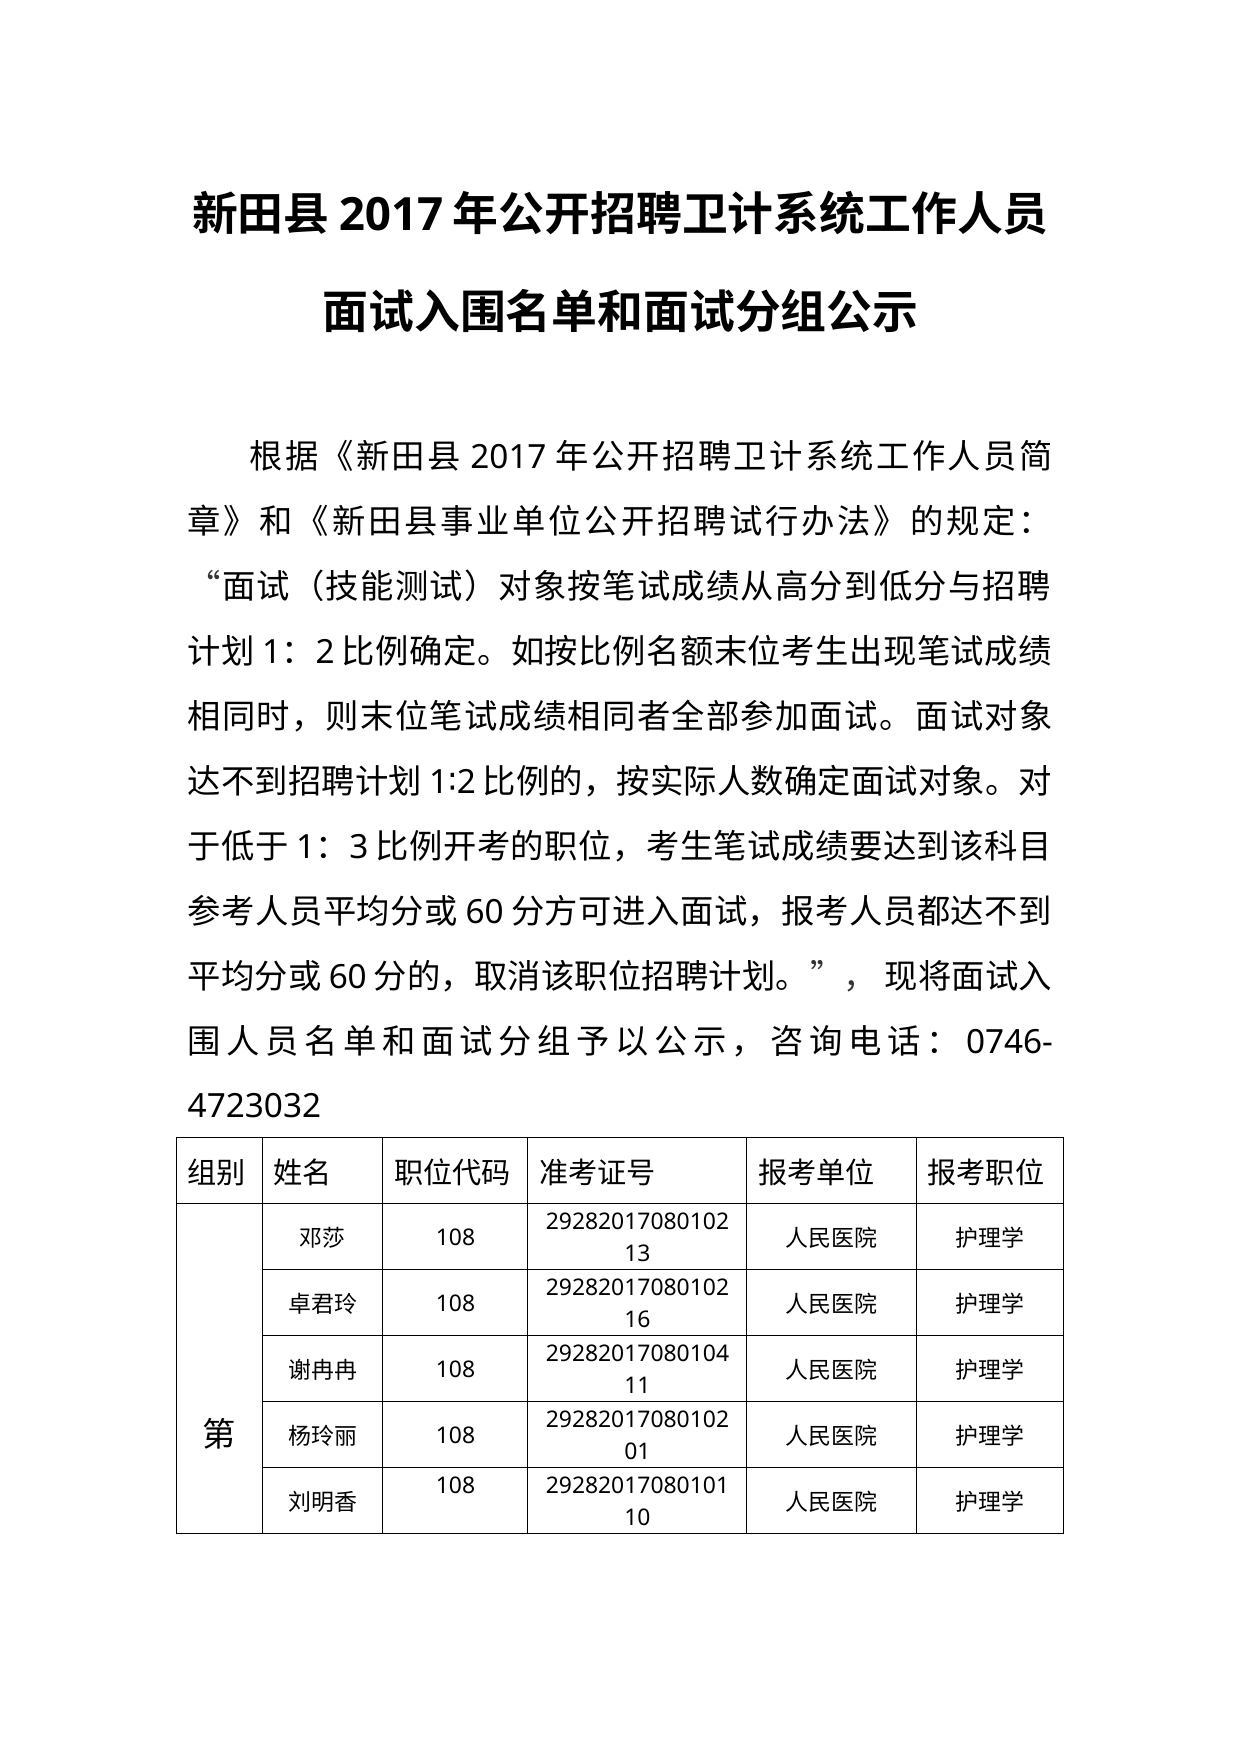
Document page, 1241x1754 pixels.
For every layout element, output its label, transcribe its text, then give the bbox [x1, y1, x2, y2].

table_cell 人民医院 [747, 1204, 916, 1269]
table_cell 2928201708010110 [528, 1468, 746, 1533]
table_cell 护理学 [917, 1402, 1063, 1467]
table_cell 护理学 [917, 1270, 1063, 1335]
table_cell 108 [383, 1336, 527, 1401]
table_cell 108 [383, 1468, 527, 1533]
table_cell 人民医院 [747, 1336, 916, 1401]
table_header 组别 [177, 1138, 262, 1203]
table_cell 2928201708010213 [528, 1204, 746, 1269]
table_cell 108 [383, 1402, 527, 1467]
table_cell 2928201708010411 [528, 1336, 746, 1401]
table_header 报考单位 [747, 1138, 916, 1203]
text 新田县2017年公开招聘卫计系统工作人员面试入围名单和面试分组公示 [187, 162, 1053, 357]
table_cell 108 [383, 1204, 527, 1269]
table_header 报考职位 [917, 1138, 1063, 1203]
table_cell 卓君玲 [263, 1270, 382, 1335]
text 根据《新田县2017年公开招聘卫计系统工作人员简章》和《新田县事业单位公开招聘试行办法》的规定：“面试（技能测试）对象按笔试成绩从高分到低分与招聘计划1：2比例确定。如按比例名额末位考生出现笔试成绩相同时，则末位笔试成绩相同者全部参加面试。面试对象达不到招聘计划1∶2比例的，按实际人数确定面试对象。对于低于1：3比例开考的职位，考生笔试成绩要达到该科目参考人员平均分或60分方可进入面试，报考人员都达不到平均分或60分的，取消该职位招聘计划。”， 现将面试入围人员名单和面试分组予以公示，咨询电话：0746-4723032 [187, 422, 1053, 1137]
table_cell 108 [383, 1270, 527, 1335]
table_cell 邓莎 [263, 1204, 382, 1269]
table_cell 护理学 [917, 1336, 1063, 1401]
table_cell 护理学 [917, 1204, 1063, 1269]
table_header 职位代码 [383, 1138, 527, 1203]
table_cell 谢冉冉 [263, 1336, 382, 1401]
table_header 姓名 [263, 1138, 382, 1203]
table_cell 人民医院 [747, 1270, 916, 1335]
table_cell 2928201708010216 [528, 1270, 746, 1335]
table_cell 护理学 [917, 1468, 1063, 1533]
table_cell 杨玲丽 [263, 1402, 382, 1467]
table_cell 第 一 组 63人 第 一 组 63人 第1组63人 [177, 1204, 262, 1533]
table_cell 2928201708010201 [528, 1402, 746, 1467]
table_cell 刘明香 [263, 1468, 382, 1533]
table_header 准考证号 [528, 1138, 746, 1203]
table_cell 人民医院 [747, 1402, 916, 1467]
table_cell 人民医院 [747, 1468, 916, 1533]
